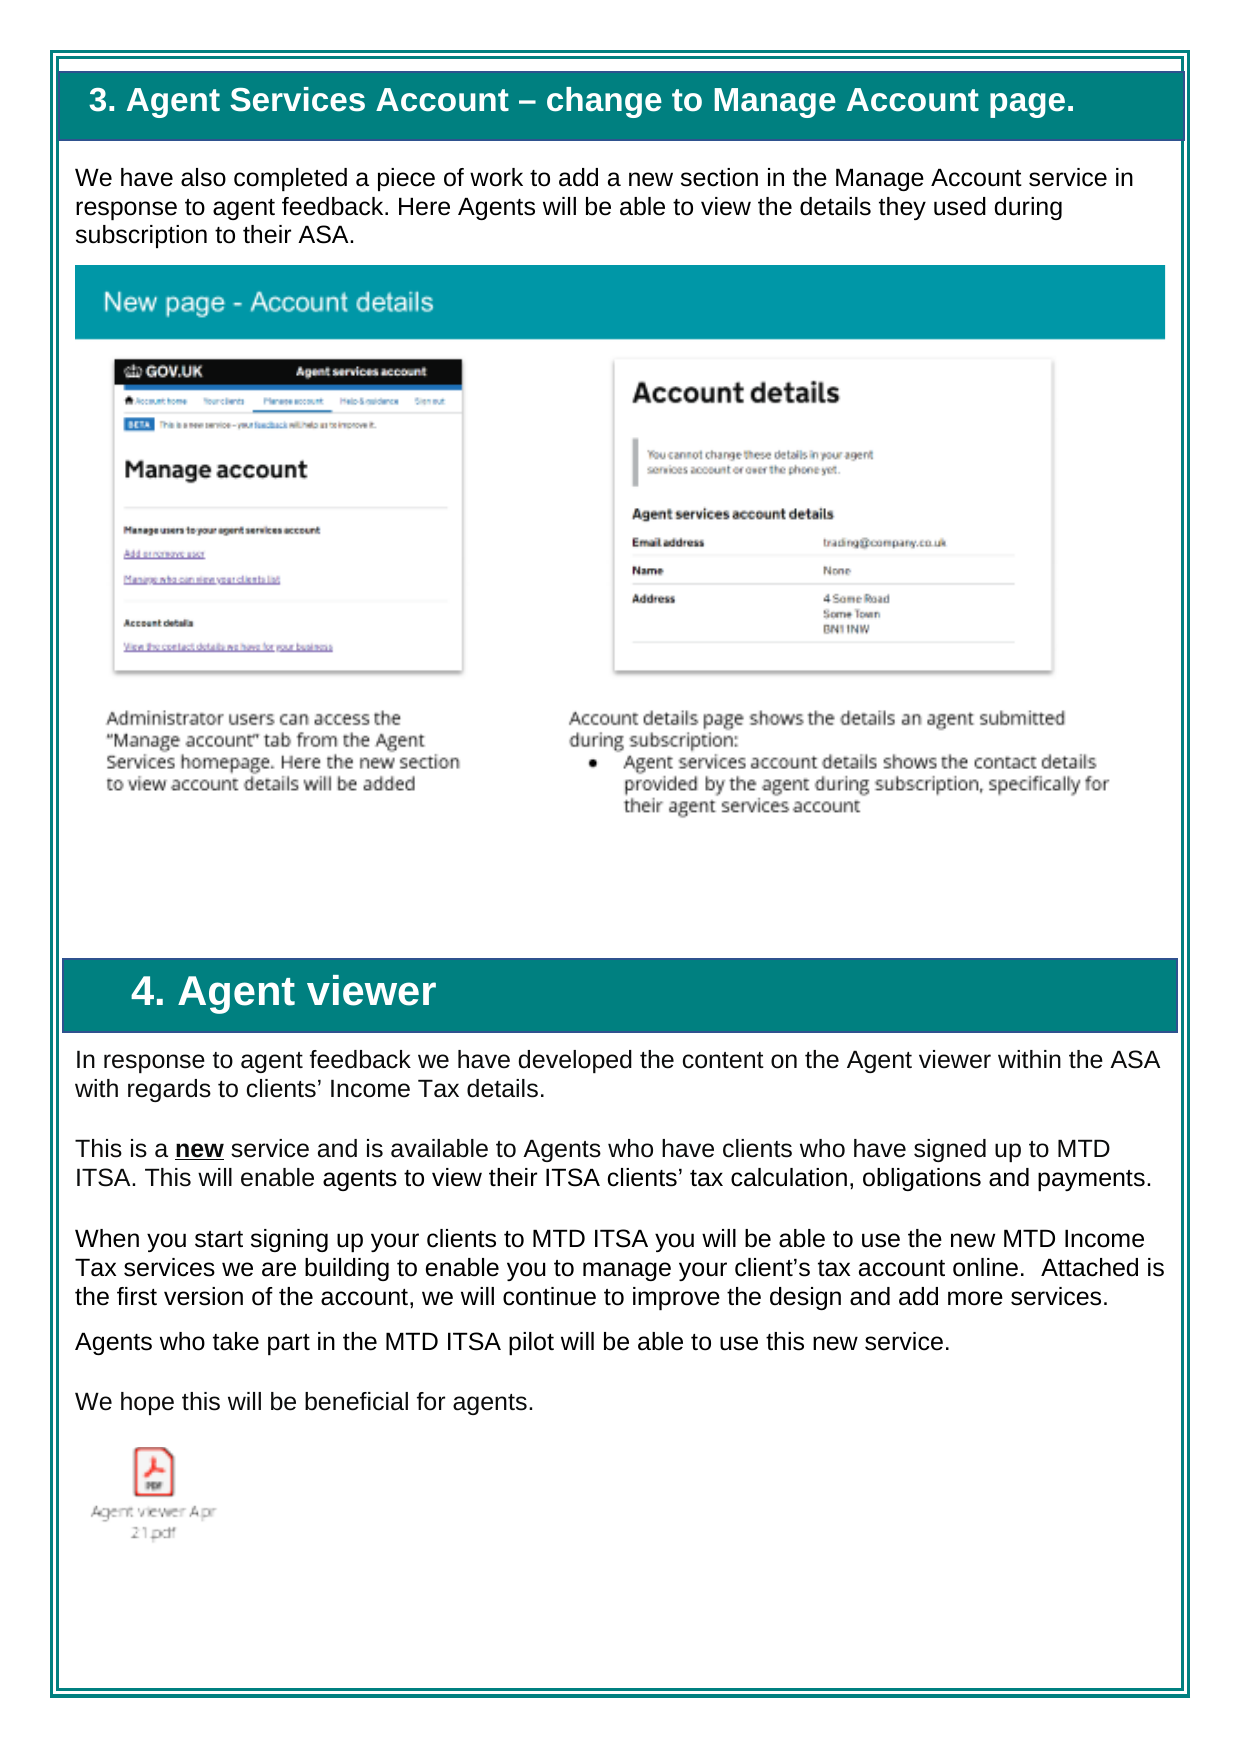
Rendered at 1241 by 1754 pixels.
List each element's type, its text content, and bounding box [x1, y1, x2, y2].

text This is a new service and is available to Agents who have clients who have signed up to MTD ITSA. This will enable agents to view their ITSA clients’ tax calculation, obligations and payments. [75, 1134, 1165, 1193]
text Agents who take part in the MTD ITSA pilot will be able to use this new service. [75, 1327, 1165, 1356]
text We have also completed a piece of work to add a new section in the Manage Account service in response to agent feedback. Here Agents will be able to view the details they used during subscription to their ASA. [75, 163, 1165, 249]
text In response to agent feedback we have developed the content on the Agent viewer within the ASA with regards to clients’ Income Tax details. [75, 1045, 1165, 1102]
text When you start signing up your clients to MTD ITSA you will be able to use the new MTD Income Tax services we are building to enable you to manage your client’s tax account online. Attached is the first version of the account, we will continue to improve the design and add more services. [75, 1224, 1165, 1311]
picture [75, 265, 1166, 880]
text We hope this will be beneficial for agents. [75, 1387, 1165, 1416]
